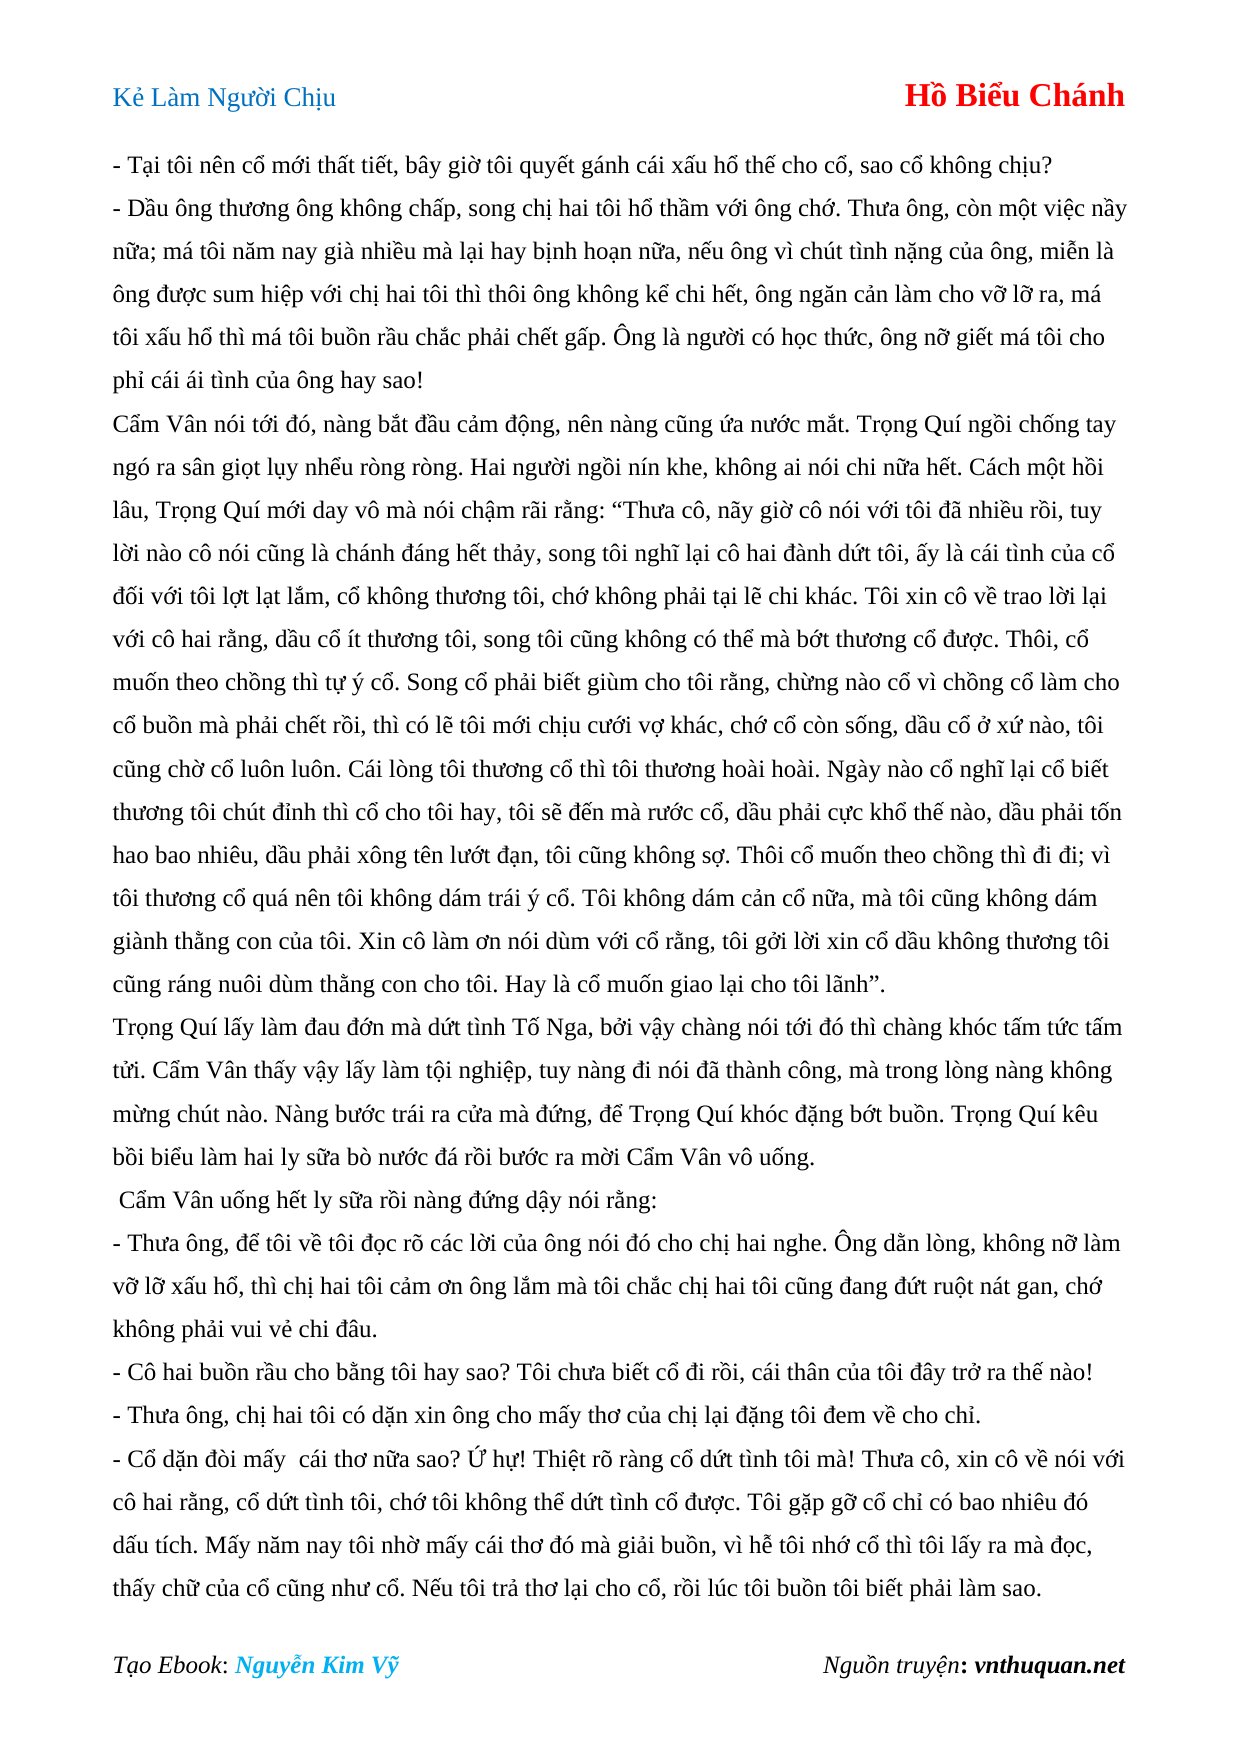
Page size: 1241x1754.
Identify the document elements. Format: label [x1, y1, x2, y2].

text [112, 150, 1128, 1602]
